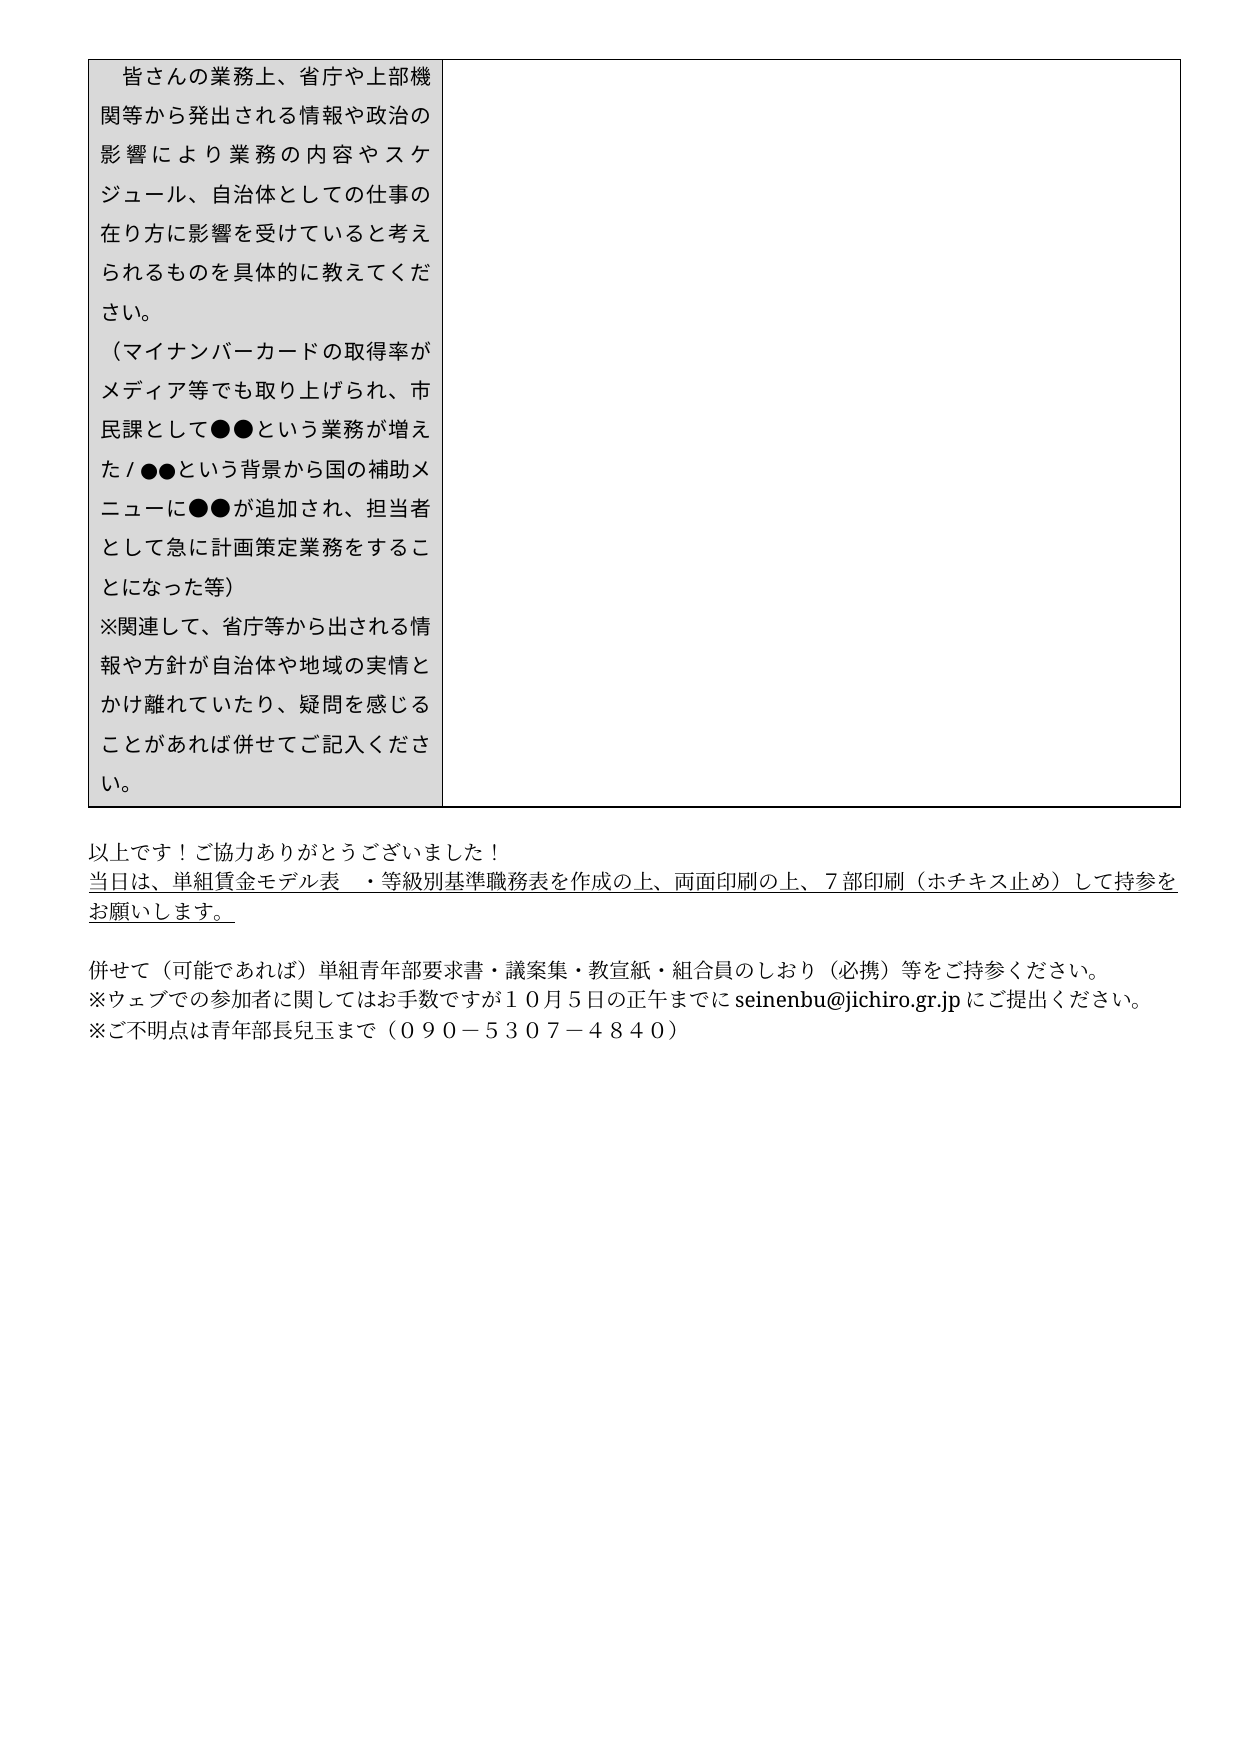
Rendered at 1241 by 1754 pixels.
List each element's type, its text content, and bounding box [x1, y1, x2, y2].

text 以上です！ご協力ありがとうございました！ [89, 836, 1181, 866]
table_header 皆さんの業務上、省庁や上部機関等から発出される情報や政治の影響により業務の内容やスケジュール、自治体としての仕事の在り方に影響を受けていると考えられるものを具体的に教えてください。 （マイナンバーカードの取得率がメディア等でも取り上げられ、市民課として●●という業務が増えた / ●●という背景から国の補助メニューに●●が追加され、担当者として急に計画策定業務をすることになった等） ※関連して、省庁等から出される情報や方針が自治体や地域の実情とかけ離れていたり、疑問を感じることがあれば併せてご記入ください。 [89, 60, 442, 806]
text 当日は、単組賃金モデル表 ・等級別基準職務表を作成の上、両面印刷の上、７部印刷（ホチキス止め）して持参をお願いします。 [89, 866, 1181, 926]
text ※ご不明点は青年部長兒玉まで（０９０－５３０７－４８４０） [89, 1014, 1181, 1044]
text ※ウェブでの参加者に関してはお手数ですが１０月５日の正午までにseinenbu@jichiro.gr.jpにご提出ください。 [89, 984, 1181, 1014]
table_header [443, 60, 1180, 806]
text 併せて（可能であれば）単組青年部要求書・議案集・教宣紙・組合員のしおり（必携）等をご持参ください。 [89, 954, 1181, 984]
